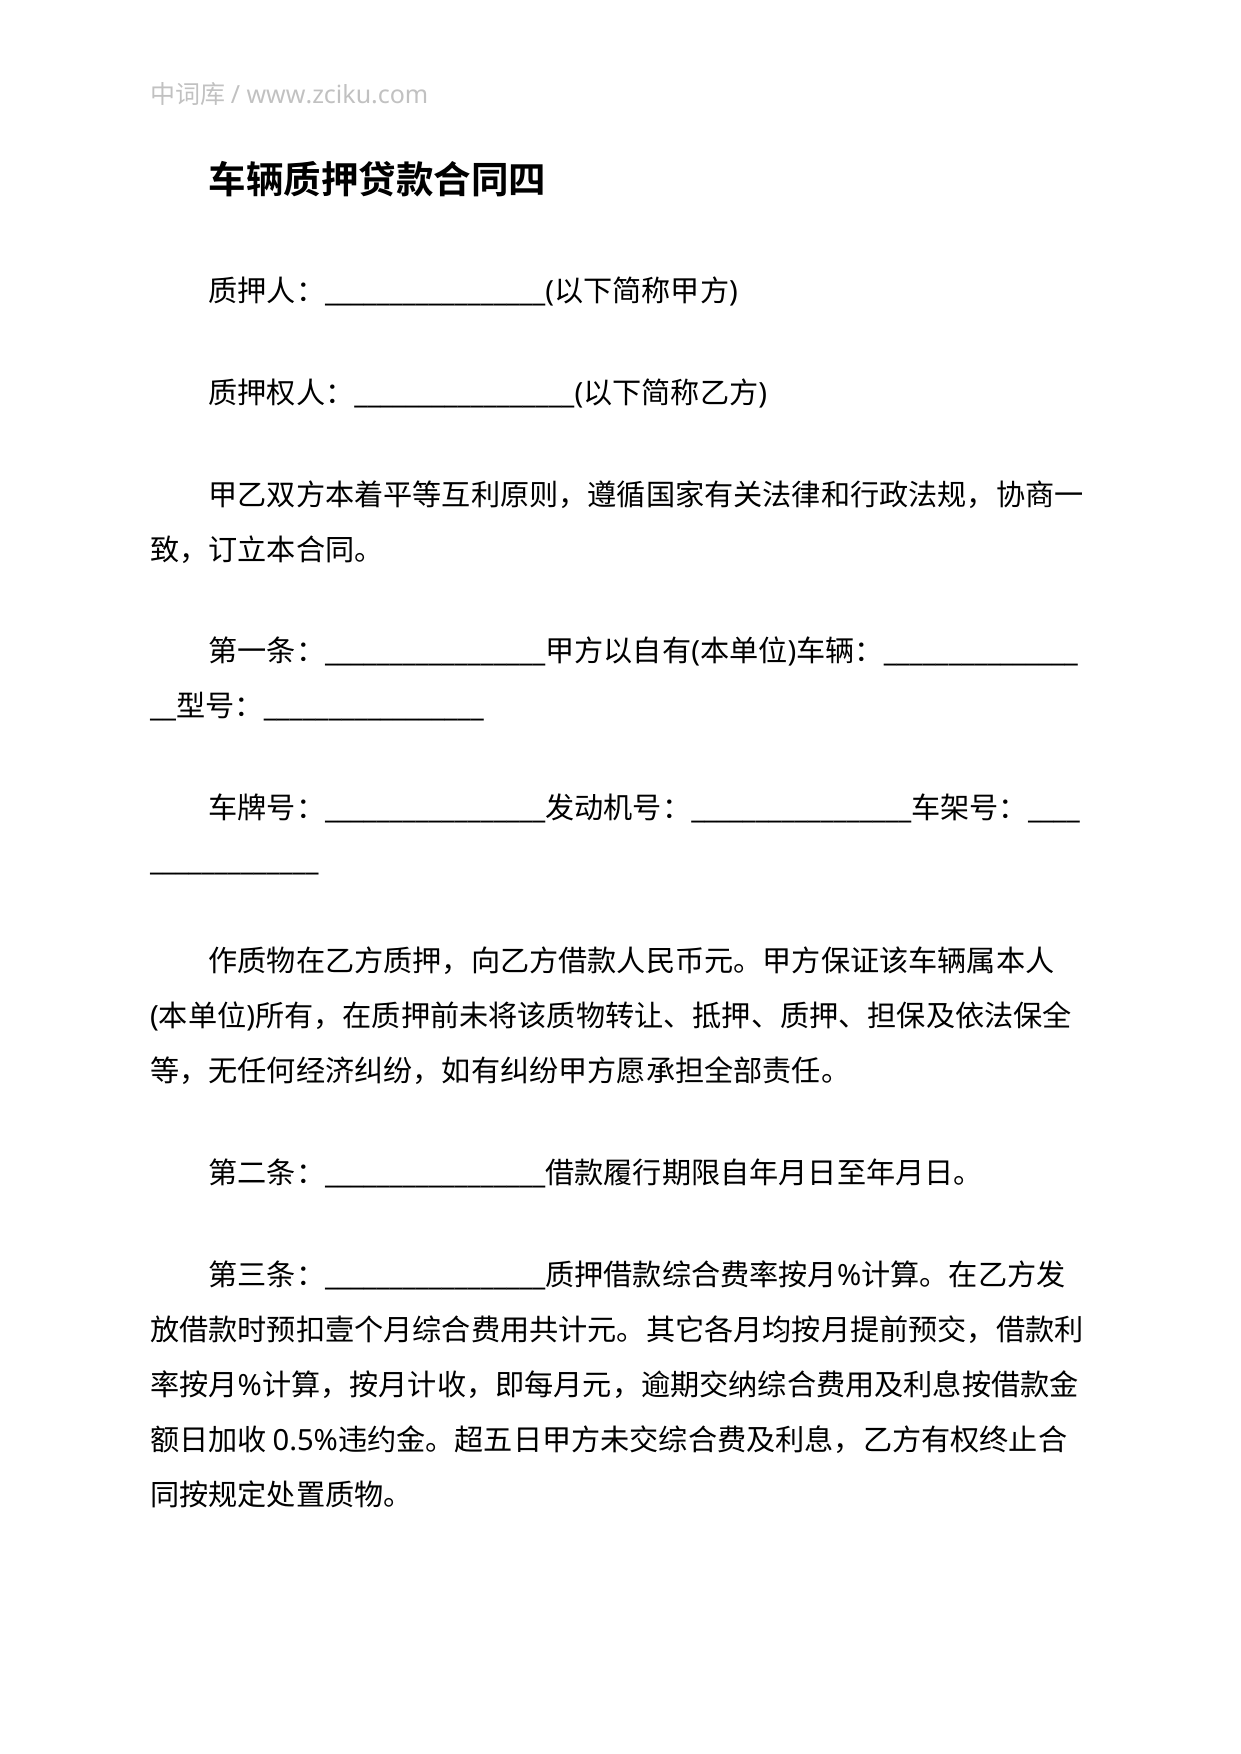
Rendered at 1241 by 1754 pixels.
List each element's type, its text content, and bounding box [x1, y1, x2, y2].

text 第二条：_________________借款履行期限自年月日至年月日。 [150, 1149, 1090, 1192]
text 车辆质押贷款合同四 [150, 150, 1090, 204]
text 甲乙双方本着平等互利原则，遵循国家有关法律和行政法规，协商一致，订立本合同。 [150, 471, 1090, 568]
text 车牌号：_________________发动机号：_________________车架号：_________________ [150, 785, 1090, 879]
text 作质物在乙方质押，向乙方借款人民币元。甲方保证该车辆属本人(本单位)所有，在质押前未将该质物转让、抵押、质押、担保及依法保全等，无任何经济纠纷，如有纠纷甲方愿承担全部责任。 [150, 938, 1090, 1090]
text 质押权人：_________________(以下简称乙方) [150, 369, 1090, 412]
text 质押人：_________________(以下简称甲方) [150, 267, 1090, 310]
text 第三条：_________________质押借款综合费率按月%计算。在乙方发放借款时预扣壹个月综合费用共计元。其它各月均按月提前预交，借款利率按月%计算，按月计收，即每月元，逾期交纳综合费用及利息按借款金额日加收0.5%违约金。超五日甲方未交综合费及利息，乙方有权终止合同按规定处置质物。 [150, 1251, 1090, 1513]
text 第一条：_________________甲方以自有(本单位)车辆：_________________型号：_________________ [150, 628, 1090, 725]
